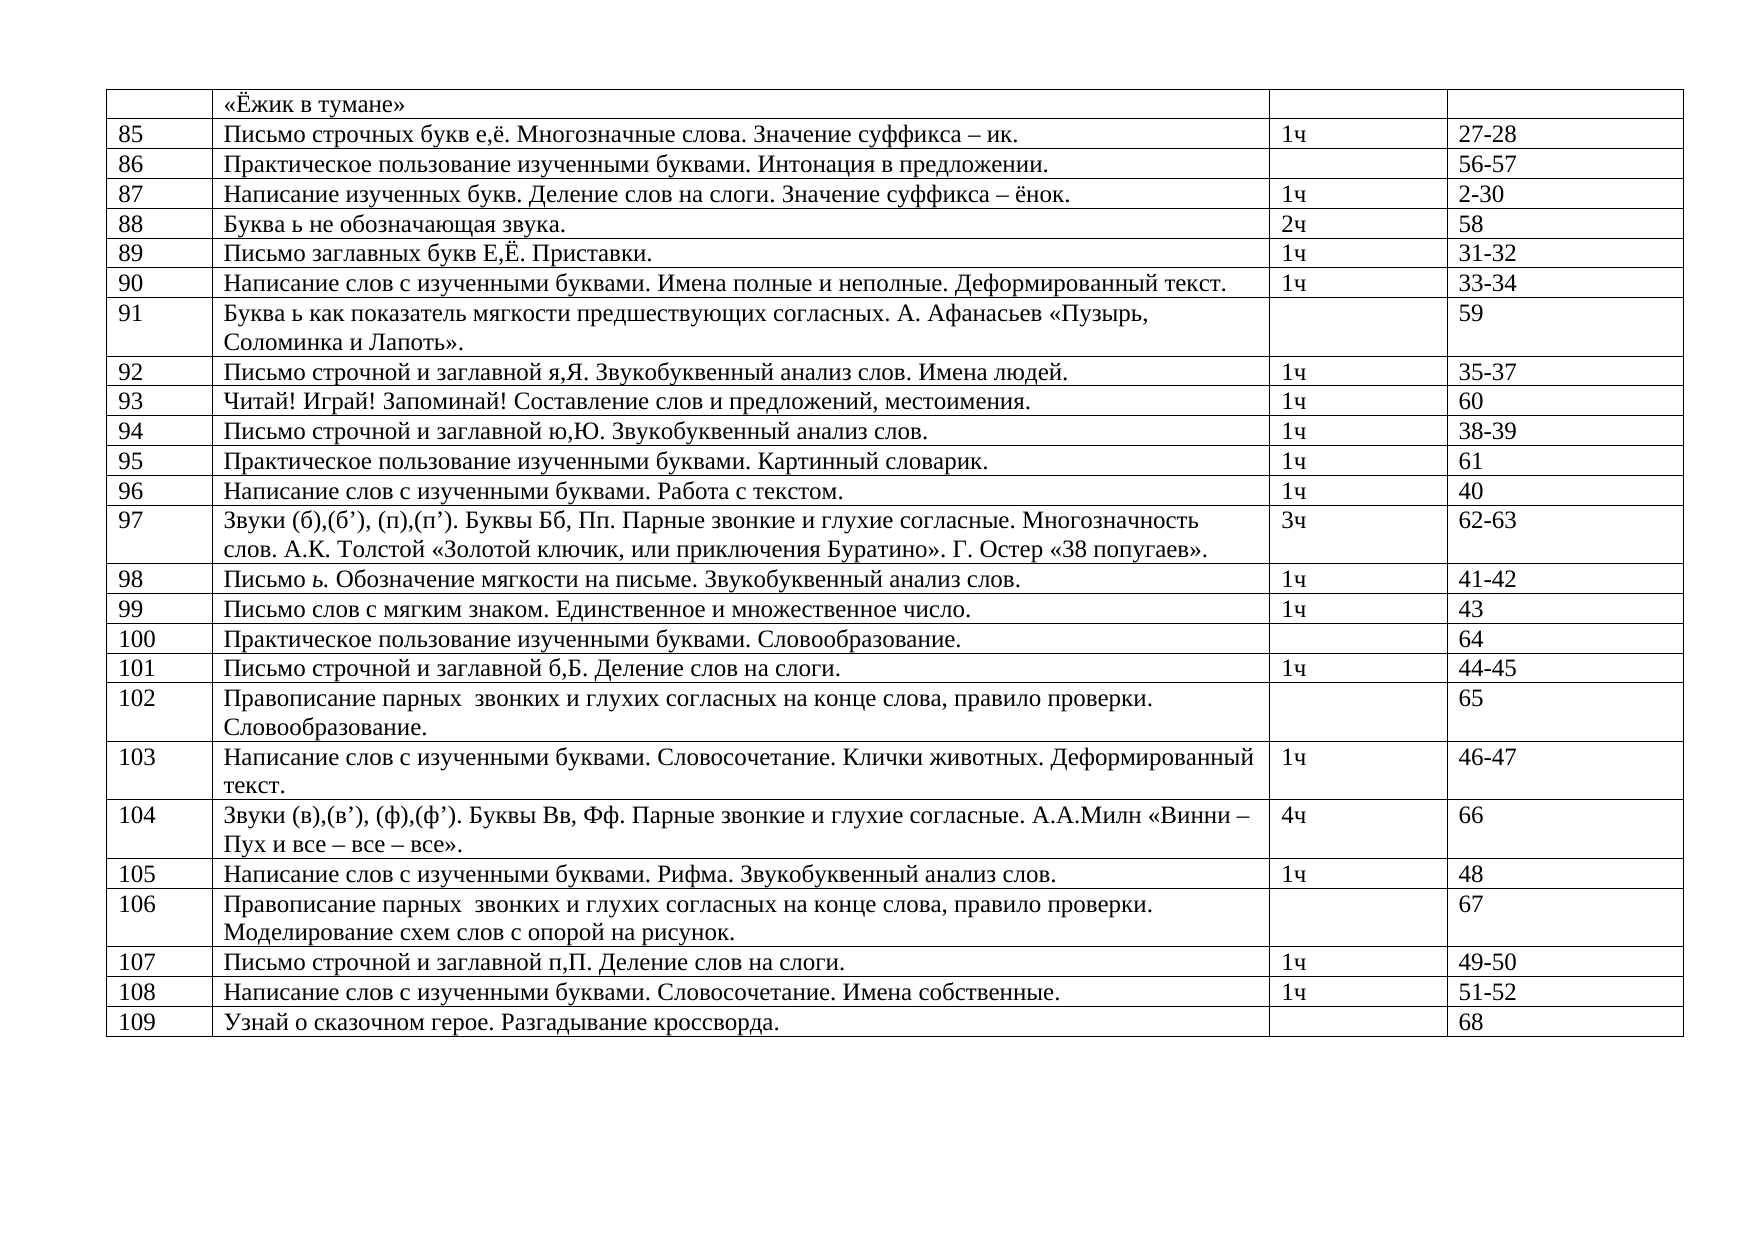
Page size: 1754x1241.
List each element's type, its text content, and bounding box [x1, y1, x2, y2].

table_cell 65 [1448, 683, 1683, 741]
table_cell 1ч [1270, 654, 1447, 682]
table_cell 85 [107, 119, 212, 148]
table_cell 35-37 [1448, 357, 1683, 385]
table_cell Правописание парных звонких и глухих согласных на конце слова, правило проверки. Моделирование схем слов с опорой на рисунок. [213, 889, 1269, 946]
table_cell 33-34 [1448, 268, 1683, 297]
table_cell 1ч [1270, 977, 1447, 1006]
table_cell Правописание парных звонких и глухих согласных на конце слова, правило проверки. Словообразование. [213, 683, 1269, 741]
table_cell [1270, 298, 1447, 356]
table_cell 68 [1448, 1007, 1683, 1036]
table_cell 94 [107, 416, 212, 445]
table_cell [1270, 149, 1447, 178]
table_cell 56-57 [1448, 149, 1683, 178]
table_cell 40 [1448, 476, 1683, 504]
table_cell 1ч [1270, 416, 1447, 445]
table_cell 90 [107, 268, 212, 297]
table_cell Практическое пользование изученными буквами. Интонация в предложении. [213, 149, 1269, 178]
table_cell Узнай о сказочном герое. Разгадывание кроссворда. [213, 1007, 1269, 1036]
table_cell 59 [1448, 298, 1683, 356]
table_cell 88 [107, 209, 212, 237]
table_cell 41-42 [1448, 564, 1683, 593]
table_cell 99 [107, 594, 212, 623]
table_cell 106 [107, 889, 212, 946]
table_cell 1ч [1270, 564, 1447, 593]
table_cell 1ч [1270, 179, 1447, 208]
table_cell 104 [107, 800, 212, 858]
table_cell 1ч [1270, 947, 1447, 976]
table_cell Написание слов с изученными буквами. Работа с текстом. [213, 476, 1269, 504]
table_cell 87 [107, 179, 212, 208]
table_cell 1ч [1270, 476, 1447, 504]
table_cell 1ч [1270, 859, 1447, 888]
table_cell 103 [107, 742, 212, 799]
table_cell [213, 90, 1269, 118]
table_cell 58 [1448, 209, 1683, 237]
table_cell Письмо строчной и заглавной ю,Ю. Звукобуквенный анализ слов. [213, 416, 1269, 445]
table_cell 95 [107, 446, 212, 475]
table_cell Написание слов с изученными буквами. Имена полные и неполные. Деформированный текст. [213, 268, 1269, 297]
table_cell Письмо строчной и заглавной я,Я. Звукобуквенный анализ слов. Имена людей. [213, 357, 1269, 385]
table_cell Написание слов с изученными буквами. Рифма. Звукобуквенный анализ слов. [213, 859, 1269, 888]
table_cell Написание изученных букв. Деление слов на слоги. Значение суффикса – ёнок. [213, 179, 1269, 208]
table_cell 1ч [1270, 594, 1447, 623]
table_cell Звуки (в),(в’), (ф),(ф’). Буквы Вв, Фф. Парные звонкие и глухие согласные. А.А.Милн «Винни – Пух и все – все – все». [213, 800, 1269, 858]
table_cell 67 [1448, 889, 1683, 946]
table_cell Буква ь как показатель мягкости предшествующих согласных. А. Афанасьев «Пузырь, Соломинка и Лапоть». [213, 298, 1269, 356]
table_cell 107 [107, 947, 212, 976]
table_cell 102 [107, 683, 212, 741]
table_cell 44-45 [1448, 654, 1683, 682]
table_cell 97 [107, 506, 212, 563]
table_cell 96 [107, 476, 212, 504]
table_cell [1270, 90, 1447, 118]
table_cell 48 [1448, 859, 1683, 888]
table_cell 98 [107, 564, 212, 593]
table_cell 1ч [1270, 742, 1447, 799]
table_cell Практическое пользование изученными буквами. Словообразование. [213, 624, 1269, 652]
table_cell Буква ь не обозначающая звука. [213, 209, 1269, 237]
table_cell Письмо ь. Обозначение мягкости на письме. Звукобуквенный анализ слов. [213, 564, 1269, 593]
table_cell [1270, 624, 1447, 652]
table_cell 92 [107, 357, 212, 385]
table_cell 4ч [1270, 800, 1447, 858]
table_cell 1ч [1270, 446, 1447, 475]
table_cell 62-63 [1448, 506, 1683, 563]
table_cell 1ч [1270, 239, 1447, 267]
table_cell 93 [107, 386, 212, 415]
table_cell 89 [107, 239, 212, 267]
table_cell Написание слов с изученными буквами. Словосочетание. Имена собственные. [213, 977, 1269, 1006]
table_cell 105 [107, 859, 212, 888]
table_cell 86 [107, 149, 212, 178]
table_cell Написание слов с изученными буквами. Словосочетание. Клички животных. Деформированный текст. [213, 742, 1269, 799]
table_cell Письмо строчных букв е,ё. Многозначные слова. Значение суффикса – ик. [213, 119, 1269, 148]
table_cell Письмо строчной и заглавной б,Б. Деление слов на слоги. [213, 654, 1269, 682]
table_cell [1270, 683, 1447, 741]
table_cell 91 [107, 298, 212, 356]
table_cell 43 [1448, 594, 1683, 623]
table_cell Письмо строчной и заглавной п,П. Деление слов на слоги. [213, 947, 1269, 976]
table_cell 38-39 [1448, 416, 1683, 445]
table_cell Письмо слов с мягким знаком. Единственное и множественное число. [213, 594, 1269, 623]
table_cell 51-52 [1448, 977, 1683, 1006]
table_cell 1ч [1270, 119, 1447, 148]
table_cell 84 [107, 90, 212, 118]
table_cell 61 [1448, 446, 1683, 475]
table_cell 100 [107, 624, 212, 652]
table_cell 27-28 [1448, 119, 1683, 148]
table_cell 1ч [1270, 268, 1447, 297]
table_cell 49-50 [1448, 947, 1683, 976]
table_cell 101 [107, 654, 212, 682]
table_cell 2ч [1270, 209, 1447, 237]
table_cell 3ч [1270, 506, 1447, 563]
table_cell 46-47 [1448, 742, 1683, 799]
table_cell 31-32 [1448, 239, 1683, 267]
table_cell [1270, 889, 1447, 946]
table_cell 60 [1448, 386, 1683, 415]
table_cell 108 [107, 977, 212, 1006]
table_cell Практическое пользование изученными буквами. Картинный словарик. [213, 446, 1269, 475]
table_cell 1ч [1270, 386, 1447, 415]
table_cell 55 [1448, 90, 1683, 118]
table_cell 109 [107, 1007, 212, 1036]
table_cell 1ч [1270, 357, 1447, 385]
table_cell Читай! Играй! Запоминай! Составление слов и предложений, местоимения. [213, 386, 1269, 415]
table_cell [1270, 1007, 1447, 1036]
table_cell Звуки (б),(б’), (п),(п’). Буквы Бб, Пп. Парные звонкие и глухие согласные. Многозначность слов. А.К. Толстой «Золотой ключик, или приключения Буратино». Г. Остер «38 попугаев». [213, 506, 1269, 563]
table_cell Письмо заглавных букв Е,Ё. Приставки. [213, 239, 1269, 267]
table_cell 66 [1448, 800, 1683, 858]
table_cell 64 [1448, 624, 1683, 652]
table_cell 2-30 [1448, 179, 1683, 208]
